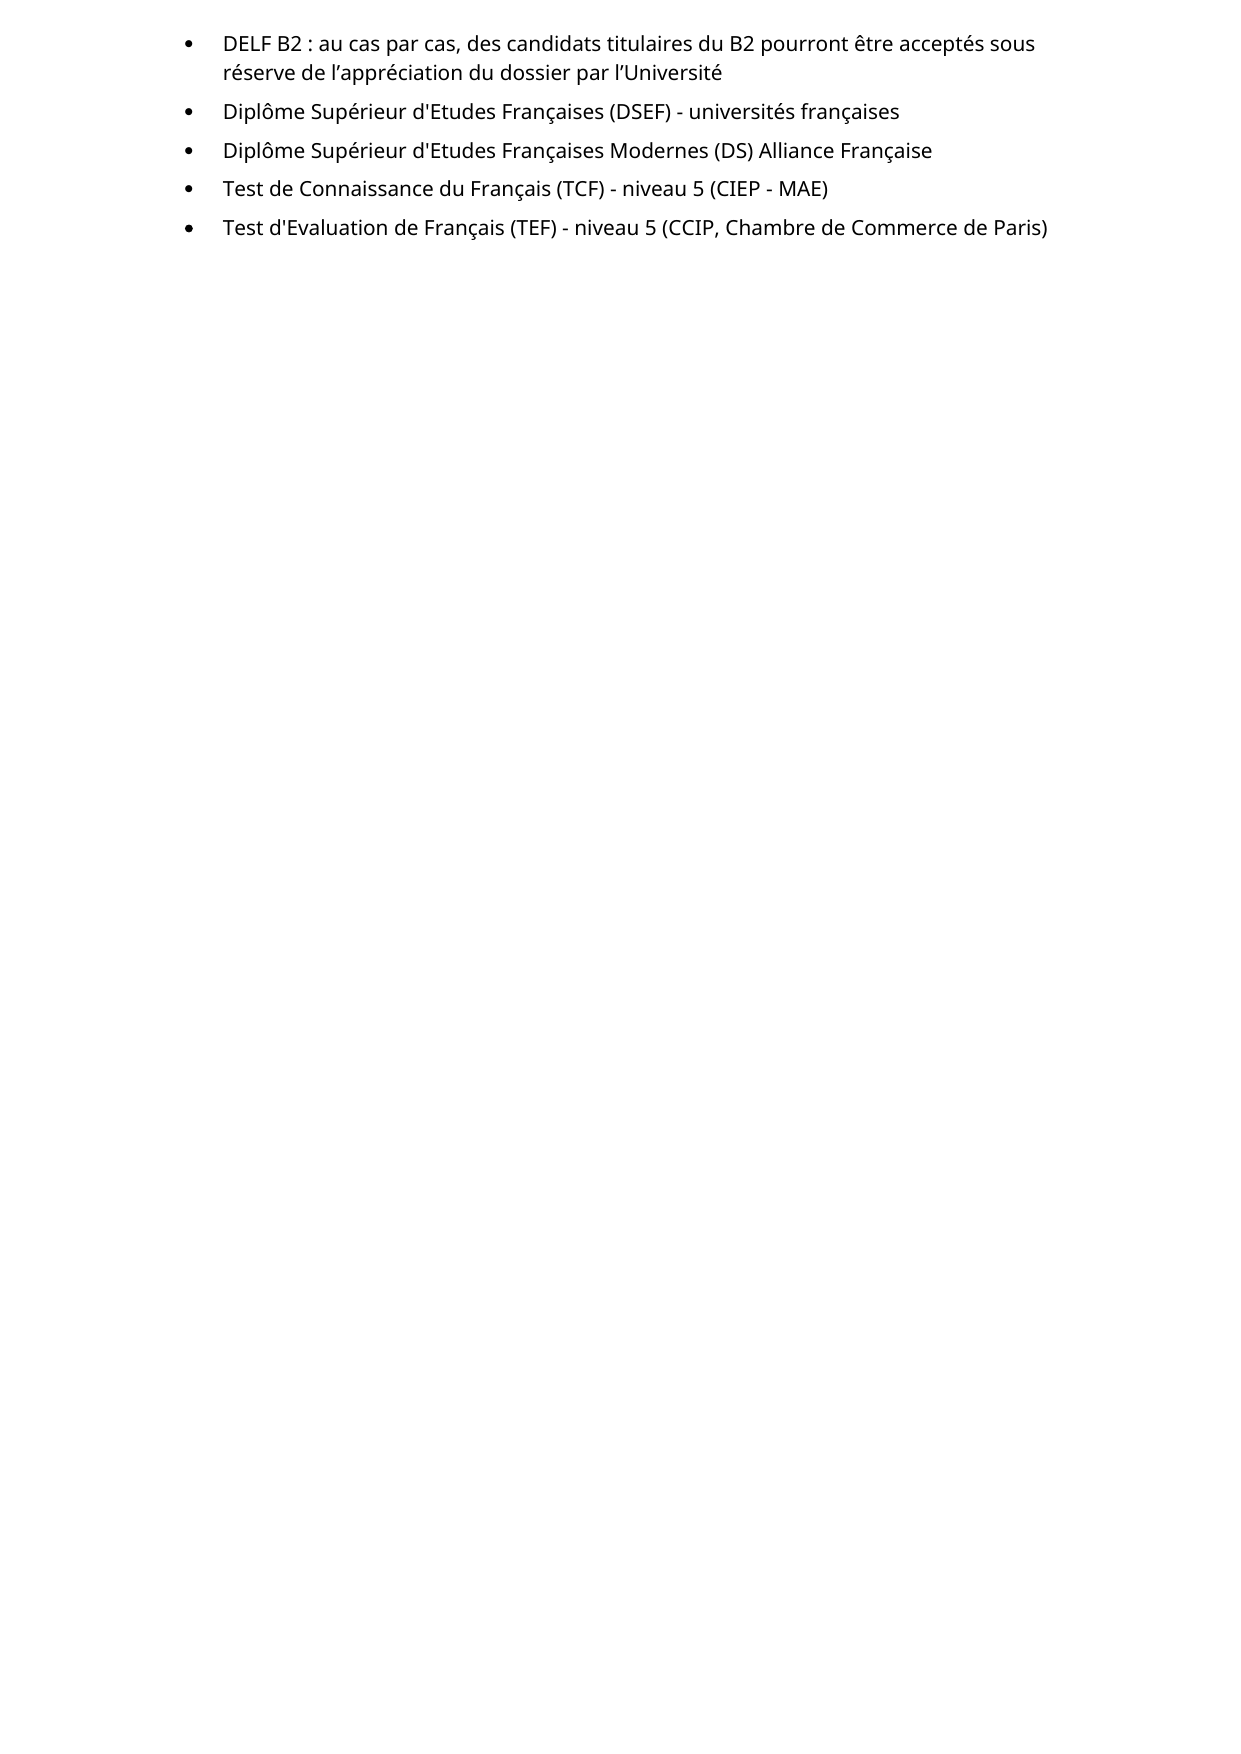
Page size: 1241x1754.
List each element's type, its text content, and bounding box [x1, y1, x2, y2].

list DELF B2 : au cas par cas, des candidats titulaires du B2 pourront être acceptés sous réserve de l’appréciation du dossier par l’Université [185, 29, 1092, 86]
list Diplôme Supérieur d'Etudes Françaises (DSEF) - universités françaises [185, 97, 1092, 125]
list Diplôme Supérieur d'Etudes Françaises Modernes (DS) Alliance Française [185, 136, 1092, 164]
list Test de Connaissance du Français (TCF) - niveau 5 (CIEP - MAE) [185, 174, 1092, 203]
list Test d'Evaluation de Français (TEF) - niveau 5 (CCIP, Chambre de Commerce de Paris) [185, 213, 1092, 242]
